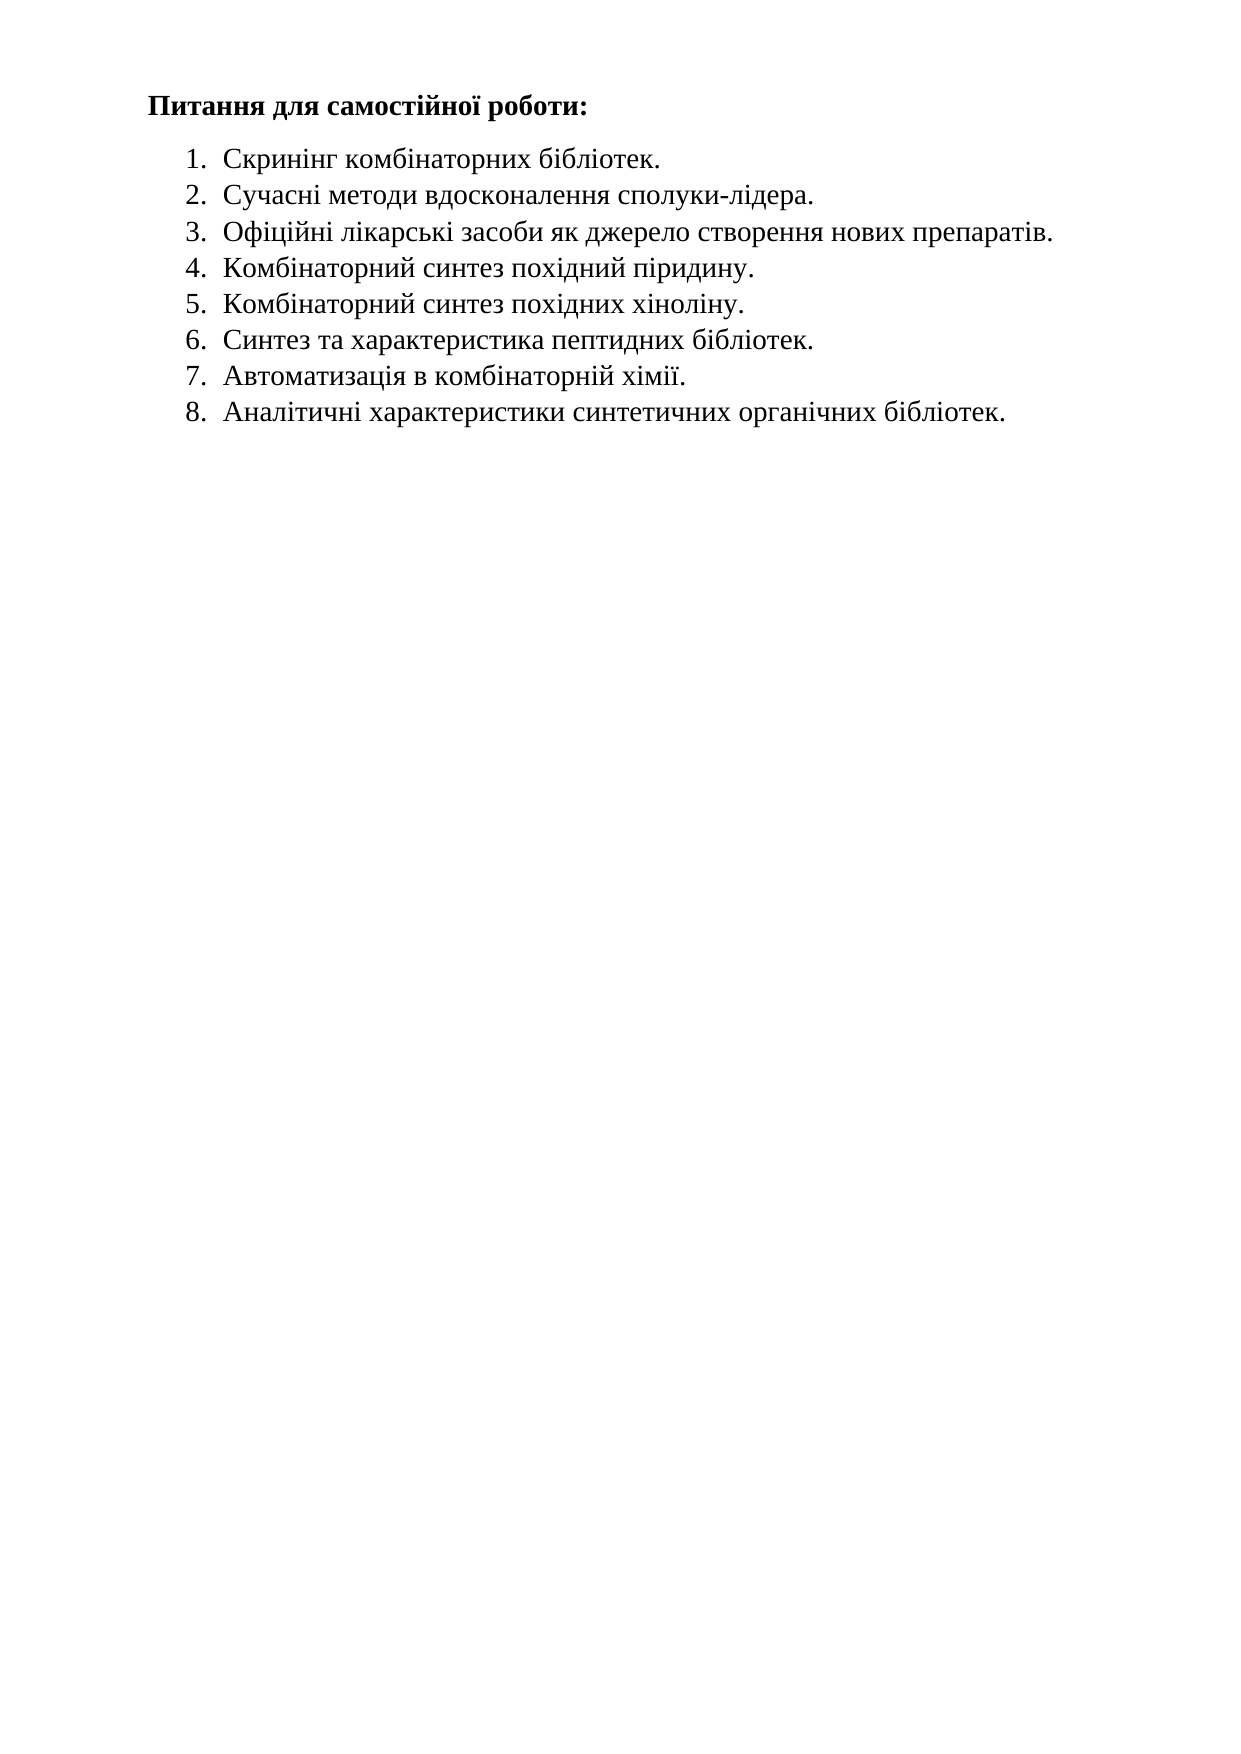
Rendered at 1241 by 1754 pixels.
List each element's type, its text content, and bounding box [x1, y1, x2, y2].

list Комбінаторний синтез похідний піридину. [185, 250, 1152, 283]
list Комбінаторний синтез похідних хіноліну. [185, 286, 1152, 319]
list Аналітичні характеристики синтетичних органічних бібліотек. [185, 394, 1152, 428]
list Сучасні методи вдосконалення сполуки-лідера. [185, 177, 1152, 211]
text Питання для самостійної роботи: [148, 88, 1152, 122]
list Синтез та характеристика пептидних бібліотек. [185, 322, 1152, 356]
list Скринінг комбінаторних бібліотек. [185, 141, 1152, 175]
list Автоматизація в комбінаторній хімії. [185, 358, 1152, 392]
list Офіційні лікарські засоби як джерело створення нових препаратів. [185, 214, 1152, 247]
